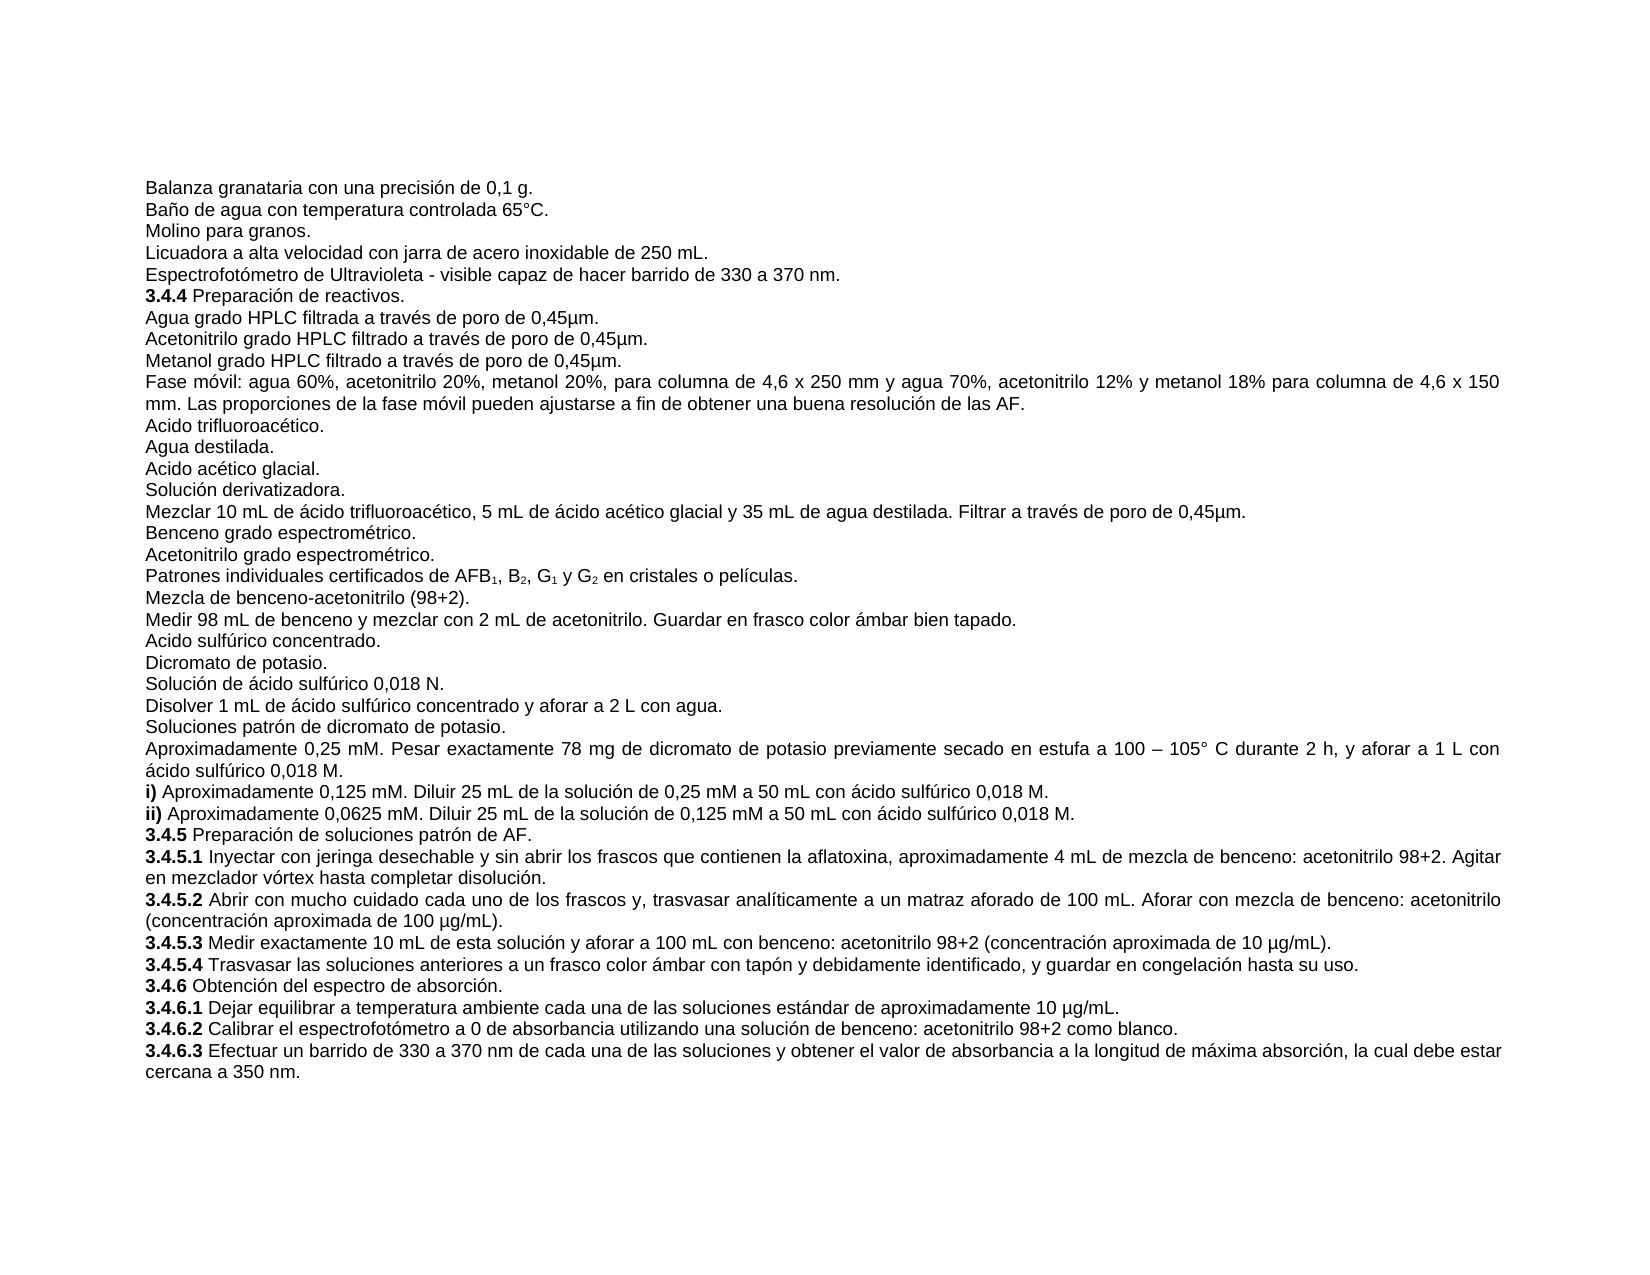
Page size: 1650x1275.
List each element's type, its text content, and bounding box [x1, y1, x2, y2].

text 3.4.6 Obtención del espectro de absorción. [145, 975, 1502, 997]
text 3.4.5 Preparación de soluciones patrón de AF. [145, 824, 1502, 846]
text Dicromato de potasio. [145, 652, 1502, 673]
text Acido sulfúrico concentrado. [145, 630, 1502, 652]
text 3.4.5.4 Trasvasar las soluciones anteriores a un frasco color ámbar con tapón y debidamente identificado, y guardar en congelación hasta su uso. [145, 953, 1502, 975]
text Patrones individuales certificados de AFB1, B2, G1 y G2 en cristales o películas. [145, 565, 1502, 587]
text Soluciones patrón de dicromato de potasio. [145, 716, 1502, 738]
text 3.4.4 Preparación de reactivos. [145, 285, 1502, 307]
text 3.4.6.1 Dejar equilibrar a temperatura ambiente cada una de las soluciones estándar de aproximadamente 10 µg/mL. [145, 997, 1502, 1018]
text Acetonitrilo grado HPLC filtrado a través de poro de 0,45µm. [145, 328, 1502, 350]
text Mezcla de benceno-acetonitrilo (98+2). [145, 587, 1502, 608]
text Aproximadamente 0,25 mM. Pesar exactamente 78 mg de dicromato de potasio previamente secado en estufa a 100 – 105° C durante 2 h, y aforar a 1 L con ácido sulfúrico 0,018 M. [145, 738, 1502, 781]
text Baño de agua con temperatura controlada 65°C. [145, 199, 1502, 220]
text 3.4.5.2 Abrir con mucho cuidado cada uno de los frascos y, trasvasar analíticamente a un matraz aforado de 100 mL. Aforar con mezcla de benceno: acetonitrilo (concentración aproximada de 100 µg/mL). [145, 889, 1502, 932]
text 3.4.6.2 Calibrar el espectrofotómetro a 0 de absorbancia utilizando una solución de benceno: acetonitrilo 98+2 como blanco. [145, 1018, 1502, 1040]
text Mezclar 10 mL de ácido trifluoroacético, 5 mL de ácido acético glacial y 35 mL de agua destilada. Filtrar a través de poro de 0,45µm. [145, 501, 1502, 522]
text Acido trifluoroacético. [145, 414, 1502, 436]
text Benceno grado espectrométrico. [145, 522, 1502, 544]
text 3.4.5.1 Inyectar con jeringa desechable y sin abrir los frascos que contienen la aflatoxina, aproximadamente 4 mL de mezcla de benceno: acetonitrilo 98+2. Agitar en mezclador vórtex hasta completar disolución. [145, 846, 1502, 889]
text Agua destilada. [145, 436, 1502, 457]
text Solución derivatizadora. [145, 479, 1502, 501]
text Agua grado HPLC filtrada a través de poro de 0,45µm. [145, 307, 1502, 328]
text Disolver 1 mL de ácido sulfúrico concentrado y aforar a 2 L con agua. [145, 695, 1502, 716]
text Solución de ácido sulfúrico 0,018 N. [145, 673, 1502, 695]
text Medir 98 mL de benceno y mezclar con 2 mL de acetonitrilo. Guardar en frasco color ámbar bien tapado. [145, 608, 1502, 630]
text 3.4.6.3 Efectuar un barrido de 330 a 370 nm de cada una de las soluciones y obtener el valor de absorbancia a la longitud de máxima absorción, la cual debe estar cercana a 350 nm. [145, 1040, 1502, 1083]
text 3.4.5.3 Medir exactamente 10 mL de esta solución y aforar a 100 mL con benceno: acetonitrilo 98+2 (concentración aproximada de 10 µg/mL). [145, 932, 1502, 953]
text Licuadora a alta velocidad con jarra de acero inoxidable de 250 mL. [145, 242, 1502, 263]
text Metanol grado HPLC filtrado a través de poro de 0,45µm. [145, 350, 1502, 371]
text i) Aproximadamente 0,125 mM. Diluir 25 mL de la solución de 0,25 mM a 50 mL con ácido sulfúrico 0,018 M. [145, 781, 1502, 802]
text ii) Aproximadamente 0,0625 mM. Diluir 25 mL de la solución de 0,125 mM a 50 mL con ácido sulfúrico 0,018 M. [145, 802, 1502, 824]
text Fase móvil: agua 60%, acetonitrilo 20%, metanol 20%, para columna de 4,6 x 250 mm y agua 70%, acetonitrilo 12% y metanol 18% para columna de 4,6 x 150 mm. Las proporciones de la fase móvil pueden ajustarse a fin de obtener una buena resolución de las AF. [145, 371, 1502, 414]
text Espectrofotómetro de Ultravioleta - visible capaz de hacer barrido de 330 a 370 nm. [145, 263, 1502, 285]
text Balanza granataria con una precisión de 0,1 g. [145, 177, 1502, 199]
text Acido acético glacial. [145, 457, 1502, 479]
text Molino para granos. [145, 220, 1502, 242]
text Acetonitrilo grado espectrométrico. [145, 544, 1502, 565]
